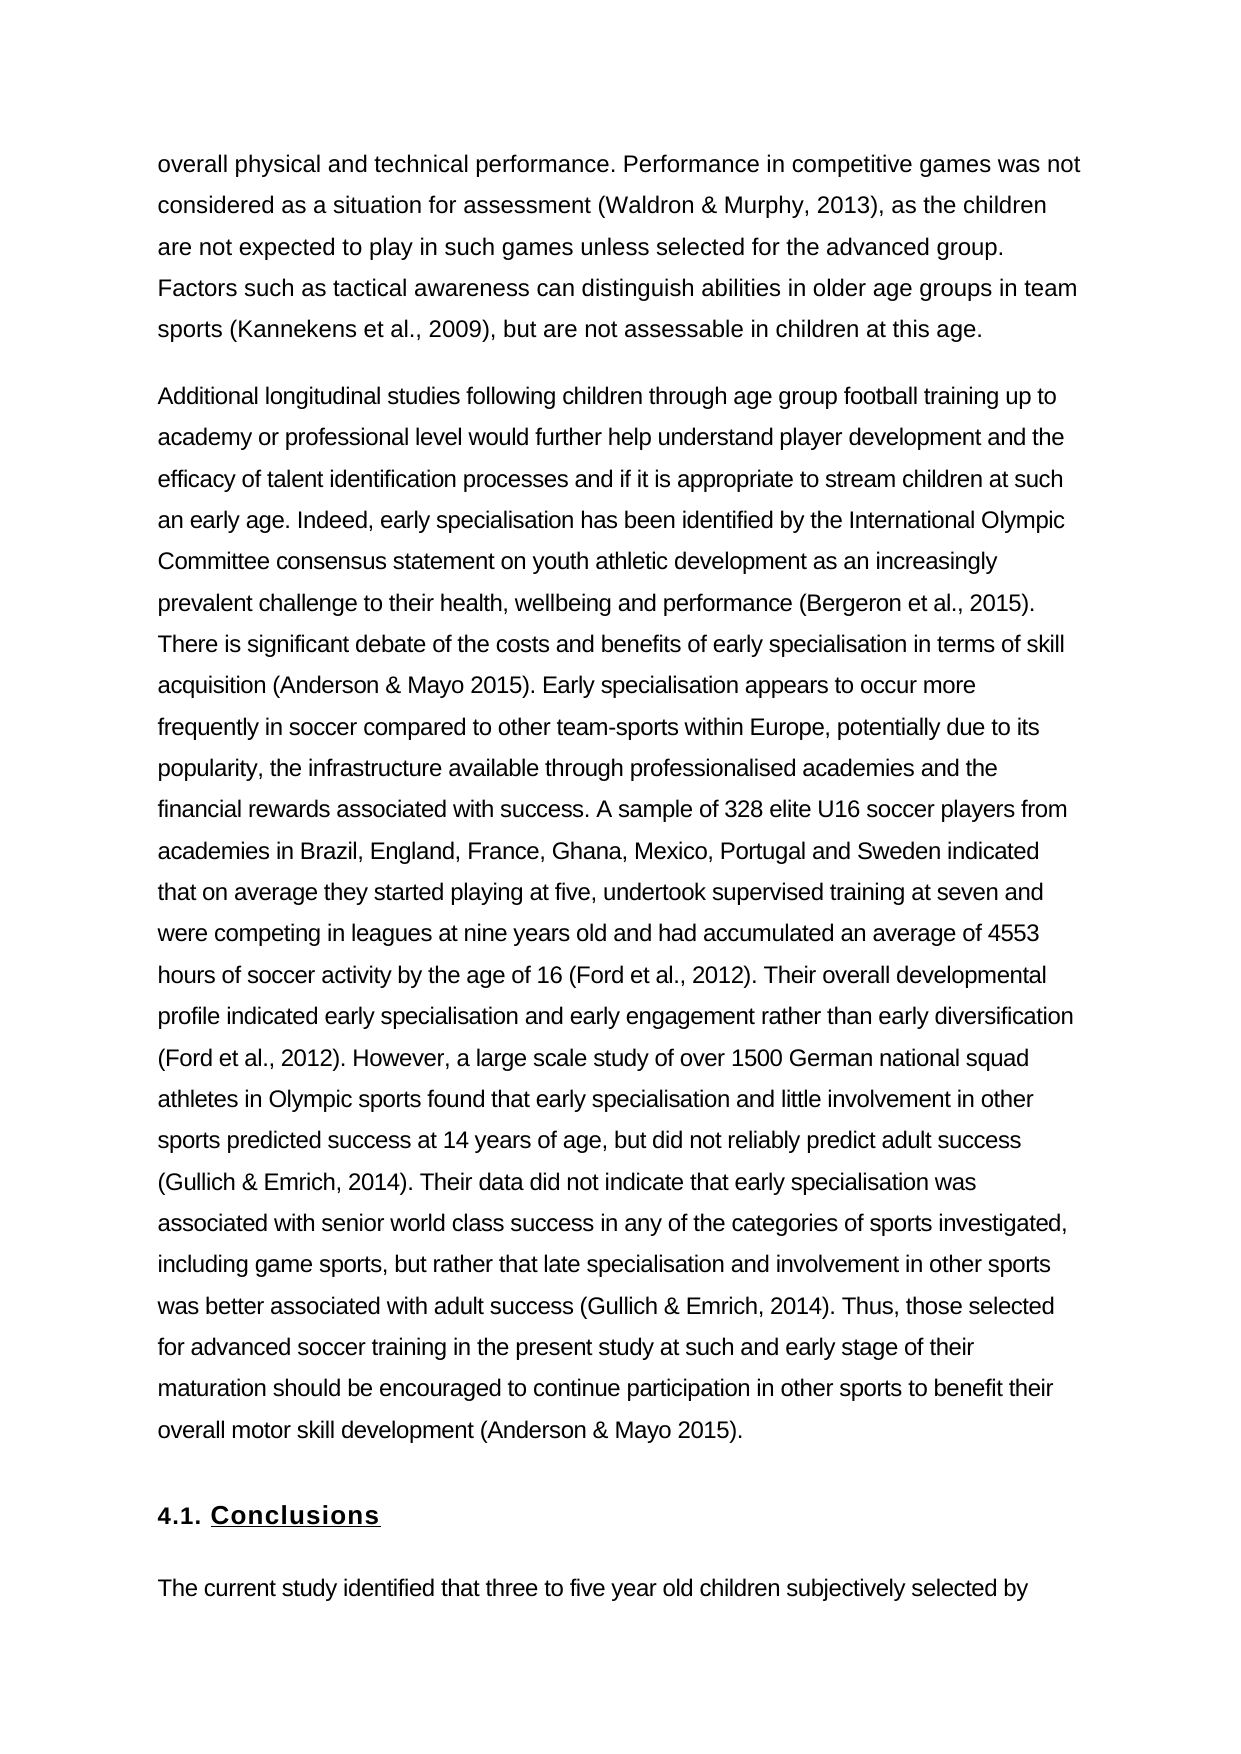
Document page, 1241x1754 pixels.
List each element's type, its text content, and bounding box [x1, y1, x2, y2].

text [157, 150, 1083, 343]
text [157, 1574, 1075, 1601]
text Additional longitudinal studies following children through age group football training up to academy or professional level would further help understand player development and the efficacy of talent identification processes and if it is appropriate to stream children at such an early age. Indeed, early specialisation has been identified by the International Olympic Committee consensus statement on youth athletic development as an increasingly prevalent challenge to their health, wellbeing and performance (Bergeron et al., 2015). There is significant debate of the costs and benefits of early specialisation in terms of skill acquisition (Anderson & Mayo 2015). Early specialisation appears to occur more frequently in soccer compared to other team-sports within Europe, potentially due to its popularity, the infrastructure available through professionalised academies and the financial rewards associated with success. A sample of 328 elite U16 soccer players from academies in Brazil, England, France, Ghana, Mexico, Portugal and Sweden indicated that on average they started playing at five, undertook supervised training at seven and were competing in leagues at nine years old and had accumulated an average of 4553 hours of soccer activity by the age of 16 (Ford et al., 2012). Their overall developmental profile indicated early specialisation and early engagement rather than early diversification (Ford et al., 2012). However, a large scale study of over 1500 German national squad athletes in Olympic sports found that early specialisation and little involvement in other sports predicted success at 14 years of age, but did not reliably predict adult success (Gullich & Emrich, 2014). Their data did not indicate that early specialisation was associated with senior world class success in any of the categories of sports investigated, including game sports, but rather that late specialisation and involvement in other sports was better associated with adult success (Gullich & Emrich, 2014). Thus, those selected for advanced soccer training in the present study at such and early stage of their maturation should be encouraged to continue participation in other sports to benefit their overall motor skill development (Anderson & Mayo 2015). [157, 382, 1075, 1443]
text 4.1. Conclusions [157, 1500, 1090, 1530]
